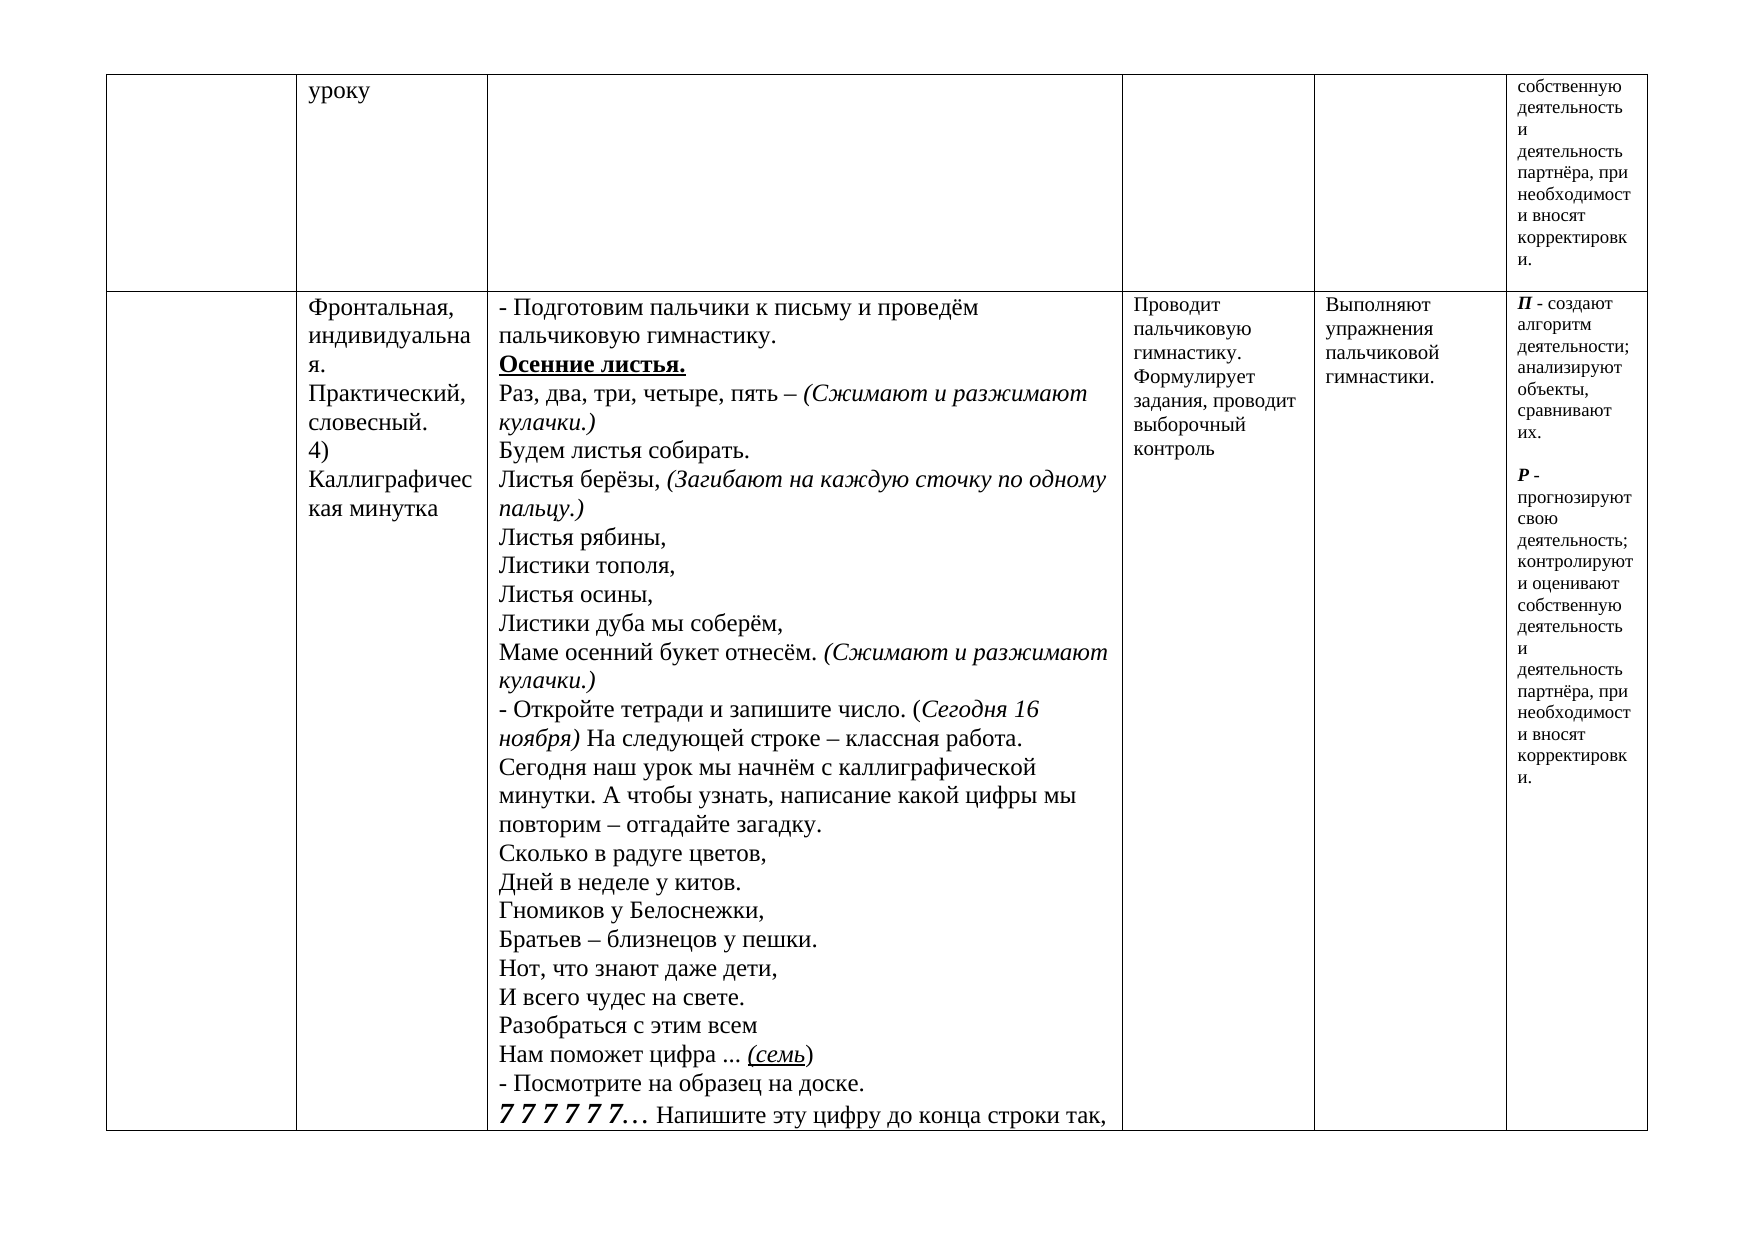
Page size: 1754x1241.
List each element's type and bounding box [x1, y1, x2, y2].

table_cell [1507, 75, 1647, 291]
table_cell [488, 292, 1122, 1130]
table_cell [1315, 75, 1506, 291]
table_cell [297, 75, 487, 291]
table_cell [1507, 292, 1647, 1130]
table_cell [488, 75, 1122, 291]
table_cell [297, 292, 487, 1130]
table_cell [107, 292, 296, 1130]
table_cell [1315, 292, 1506, 1130]
table_cell [1123, 75, 1314, 291]
table_cell [1123, 292, 1314, 1130]
